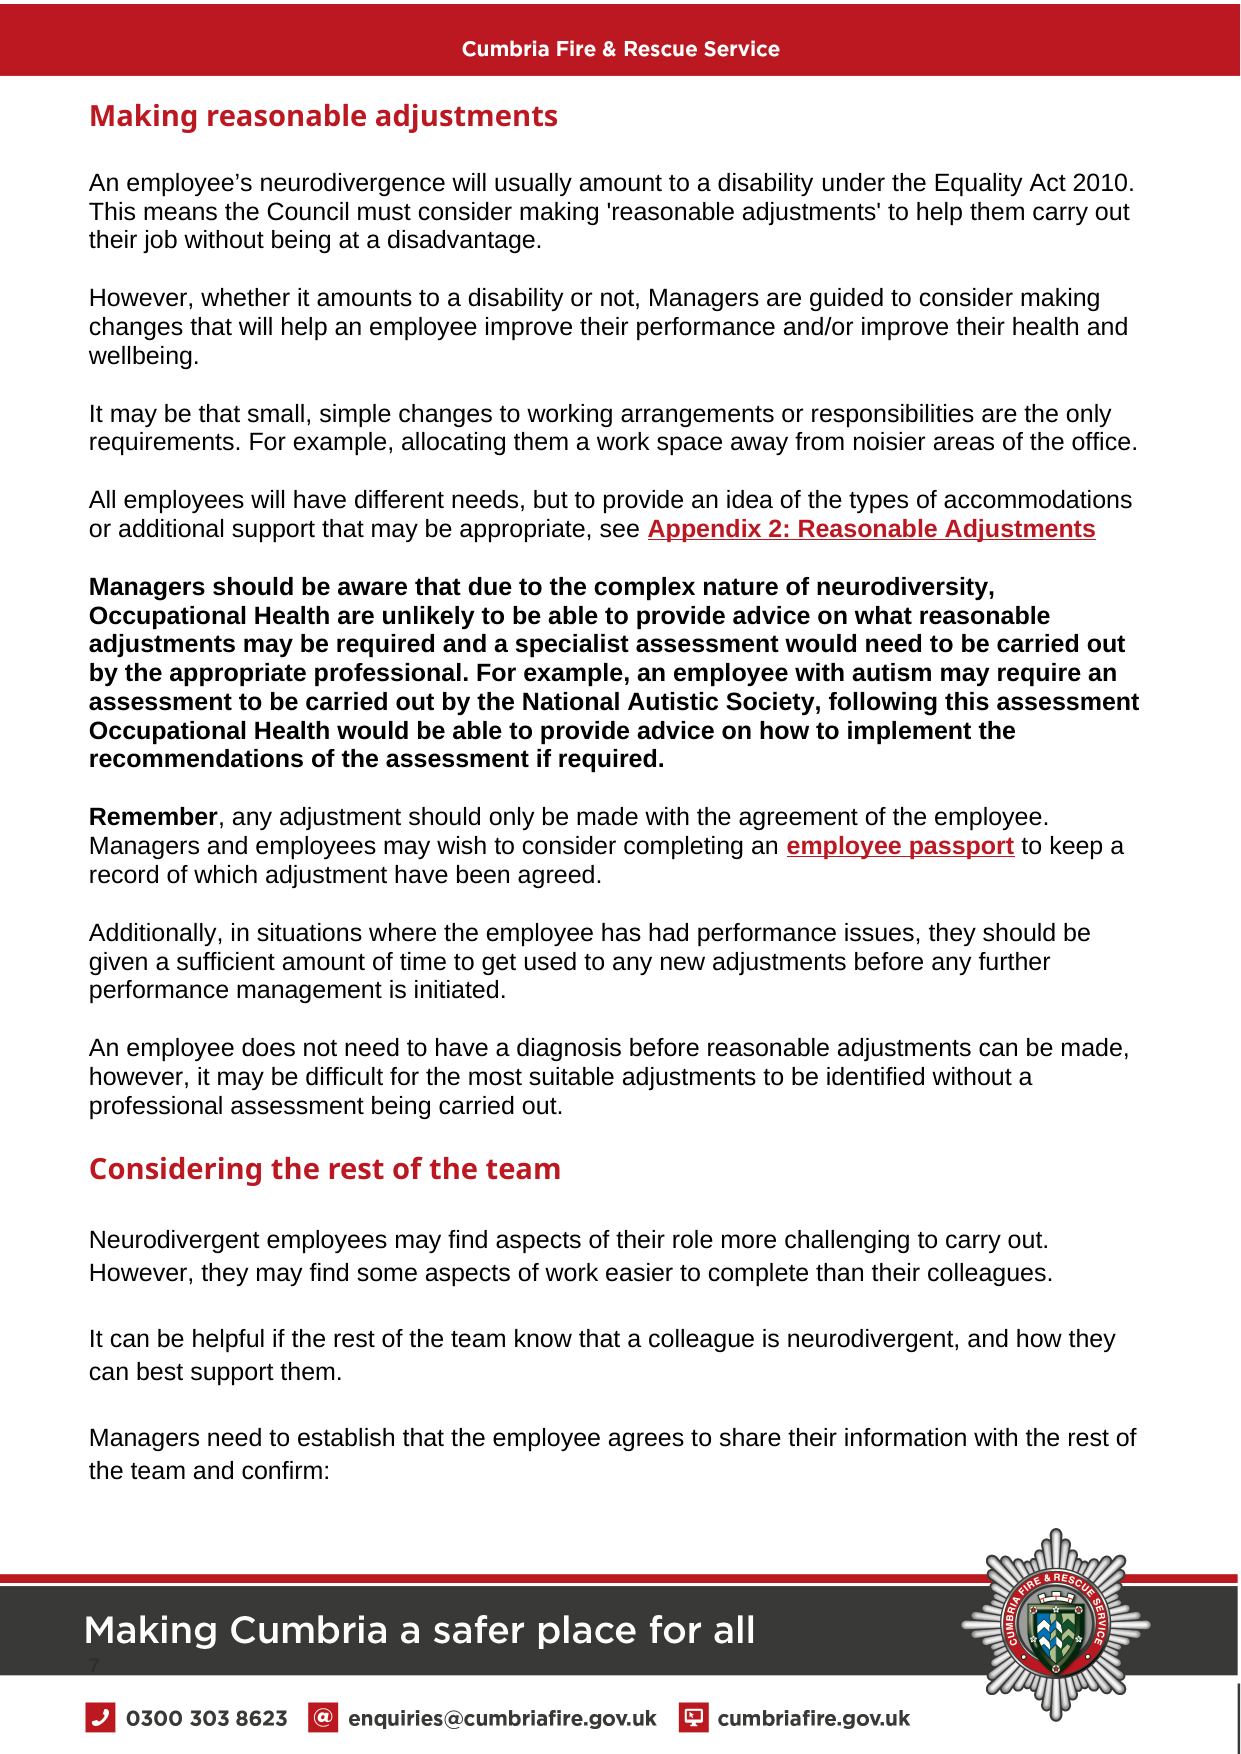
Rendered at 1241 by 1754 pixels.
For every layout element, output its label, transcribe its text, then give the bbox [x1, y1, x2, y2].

subtitle Considering the rest of the team [89, 1148, 1152, 1188]
text Additionally, in situations where the employee has had performance issues, they should be given a sufficient amount of time to get used to any new adjustments before any further performance management is initiated. [89, 918, 1152, 1004]
text Remember, any adjustment should only be made with the agreement of the employee. Managers and employees may wish to consider completing an employee passport to keep a record of which adjustment have been agreed. [89, 802, 1152, 888]
text An employee does not need to have a diagnosis before reasonable adjustments can be made, however, it may be difficult for the most suitable adjustments to be identified without a professional assessment being carried out. [89, 1033, 1152, 1119]
text It may be that small, simple changes to working arrangements or responsibilities are the only requirements. For example, allocating them a work space away from noisier areas of the office. [89, 398, 1152, 456]
text However, whether it amounts to a disability or not, Managers are guided to consider making changes that will help an employee improve their performance and/or improve their health and wellbeing. [89, 283, 1152, 369]
text Managers should be aware that due to the complex nature of neurodiversity, Occupational Health are unlikely to be able to provide advice on what reasonable adjustments may be required and a specialist assessment would need to be carried out by the appropriate professional. For example, an employee with autism may require an assessment to be carried out by the National Autistic Society, following this assessment Occupational Health would be able to provide advice on how to implement the recommendations of the assessment if required. [89, 572, 1152, 773]
picture [0, 1513, 1241, 1754]
text Neurodivergent employees may find aspects of their role more challenging to carry out. However, they may find some aspects of work easier to complete than their colleagues. [89, 1225, 1152, 1287]
text Managers need to establish that the employee agrees to share their information with the rest of the team and confirm: [89, 1423, 1152, 1485]
text An employee’s neurodivergence will usually amount to a disability under the Equality Act 2010. This means the Council must consider making 'reasonable adjustments' to help them carry out their job without being at a disadvantage. [89, 168, 1152, 254]
subtitle Making reasonable adjustments [89, 95, 1152, 134]
picture [0, 4, 1241, 76]
text All employees will have different needs, but to provide an idea of the types of accommodations or additional support that may be appropriate, see Appendix 2: Reasonable Adjustments [89, 485, 1152, 543]
text It can be helpful if the rest of the team know that a colleague is neurodivergent, and how they can best support them. [89, 1324, 1152, 1386]
